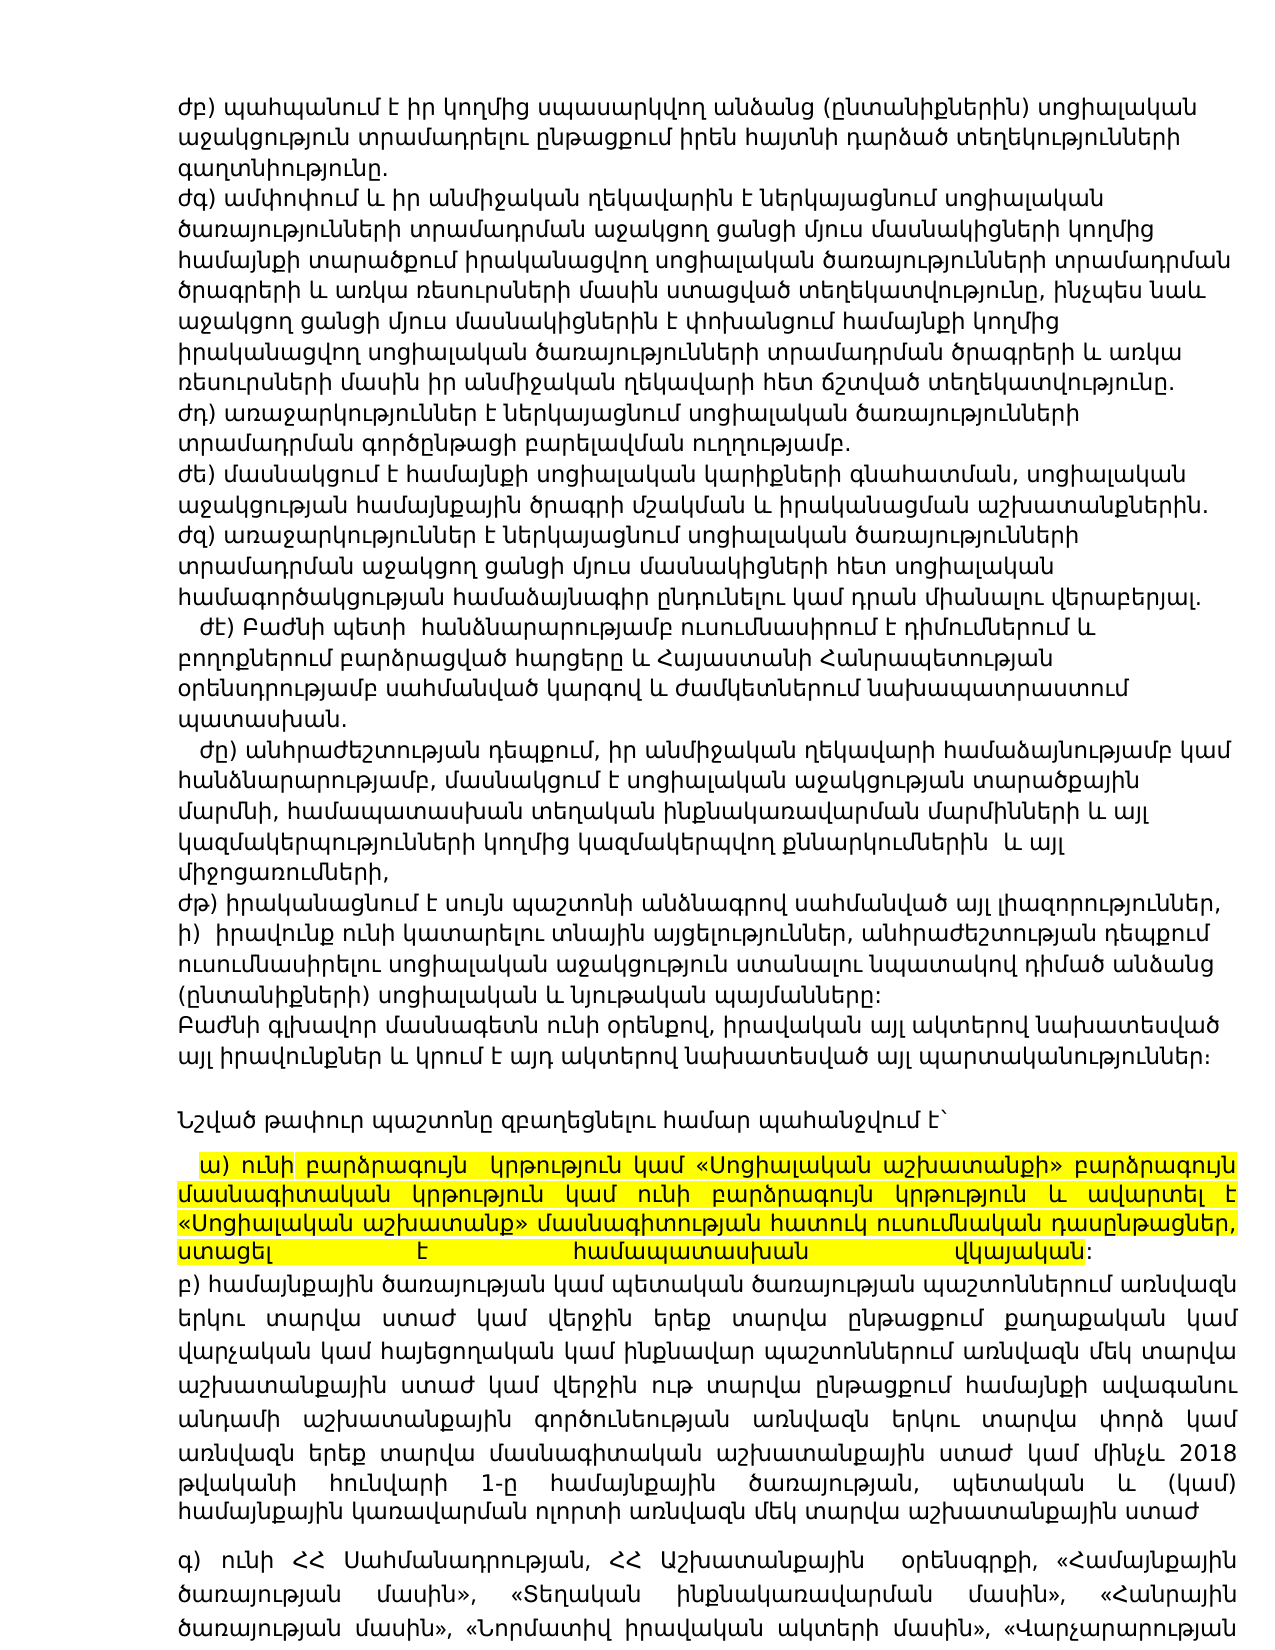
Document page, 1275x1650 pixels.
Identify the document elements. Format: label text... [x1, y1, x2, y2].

text ժգ) ամփոփում և իր անմիջական ղեկավարին է ներկայացնում սոցիալական ծառայությունների տրամադրման աջակցող ցանցի մյուս մասնակիցների կողմից համայնքի տարածքում իրականացվող սոցիալական ծառայությունների տրամադրման ծրագրերի և առկա ռեսուրսների մասին ստացված տեղեկատվությունը, ինչպես նաև աջակցող ցանցի մյուս մասնակիցներին է փոխանցում համայնքի կողմից իրականացվող սոցիալական ծառայությունների տրամադրման ծրագրերի և առկա ռեսուրսների մասին իր անմիջական ղեկավարի հետ ճշտված տեղեկատվությունը. [177, 186, 1237, 396]
text ժբ) պահպանում է իր կողմից սպասարկվող անձանց (ընտանիքներին) սոցիալական աջակցություն տրամադրելու ընթացքում իրեն հայտնի դարձած տեղեկությունների գաղտնիությունը. [177, 94, 1237, 182]
text ժը) անհրաժեշտության դեպքում, իր անմիջական ղեկավարի համաձայնությամբ կամ հանձնարարությամբ, մասնակցում է սոցիալական աջակցության տարածքային մարմնի, համապատասխան տեղական ինքնակառավարման մարմինների և այլ կազմակերպությունների կողմից կազմակերպվող քննարկումներին և այլ միջոցառումների, [177, 737, 1237, 886]
text ա) ունի բարձրագույն կրթություն կամ «Սոցիալական աշխատանքի» բարձրագույն մասնագիտական կրթություն կամ ունի բարձրագույն կրթություն և ավարտել է «Սոցիալական աշխատանք» մասնագիտության հատուկ ուսումնական դասընթացներ, ստացել է համապատասխան վկայական: բ) համայնքային ծառայության կամ պետական ծառայության պաշտոններում առնվազն երկու տարվա ստաժ կամ վերջին երեք տարվա ընթացքում քաղաքական կամ վարչական կամ հայեցողական կամ ինքնավար պաշտոններում առնվազն մեկ տարվա աշխատանքային ստաժ կամ վերջին ութ տարվա ընթացքում համայնքի ավագանու անդամի աշխատանքային գործունեության առնվազն երկու տարվա փորձ կամ առնվազն երեք տարվա մասնագիտական աշխատանքային ստաժ կամ մինչև 2018 թվականի հունվարի 1-ը համայնքային ծառայության, պետական և (կամ) համայնքային կառավարման ոլորտի առնվազն մեկ տարվա աշխատանքային ստաժ [177, 1236, 1237, 1525]
text ժէ) Բաժնի պետի հանձնարարությամբ ուսումնասիրում է դիմումներում և բողոքներում բարձրացված հարցերը և Հայաստանի Հանրապետության օրենսդրությամբ սահմանված կարգով և ժամկետներում նախապատրաստում պատասխան. [177, 614, 1237, 733]
text ի) իրավունք ունի կատարելու տնային այցելություններ, անհրաժեշտության դեպքում ուսումնասիրելու սոցիալական աջակցություն ստանալու նպատակով դիմած անձանց (ընտանիքների) սոցիալական և նյութական պայմանները: [177, 921, 1237, 1008]
text Բաժնի գլխավոր մասնագետն ունի oրենքով, իրավական այլ ակտերով նախատեսված այլ իրավունքներ և կրում է այդ ակտերով նախատեսված այլ պարտականություններ։ [177, 1012, 1237, 1070]
text ժզ) առաջարկություններ է ներկայացնում սոցիալական ծառայությունների տրամադրման աջակցող ցանցի մյուս մասնակիցների հետ սոցիալական համագործակցության համաձայնագիր ընդունելու կամ դրան միանալու վերաբերյալ. [177, 522, 1237, 610]
text ժդ) առաջարկություններ է ներկայացնում սոցիալական ծառայությունների տրամադրման գործընթացի բարելավման ուղղությամբ. [177, 400, 1237, 457]
text ժե) մասնակցում է համայնքի սոցիալական կարիքների գնահատման, սոցիալական աջակցության համայնքային ծրագրի մշակման և իրականացման աշխատանքներին. [177, 461, 1237, 518]
text ժթ) իրականացնում է սույն պաշտոնի անձնագրով սահմանված այլ լիազորություններ, [177, 890, 1237, 917]
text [177, 1544, 1237, 1643]
text Նշված թափուր պաշտոնը զբաղեցնելու համար պահանջվում է` [177, 1107, 1237, 1133]
